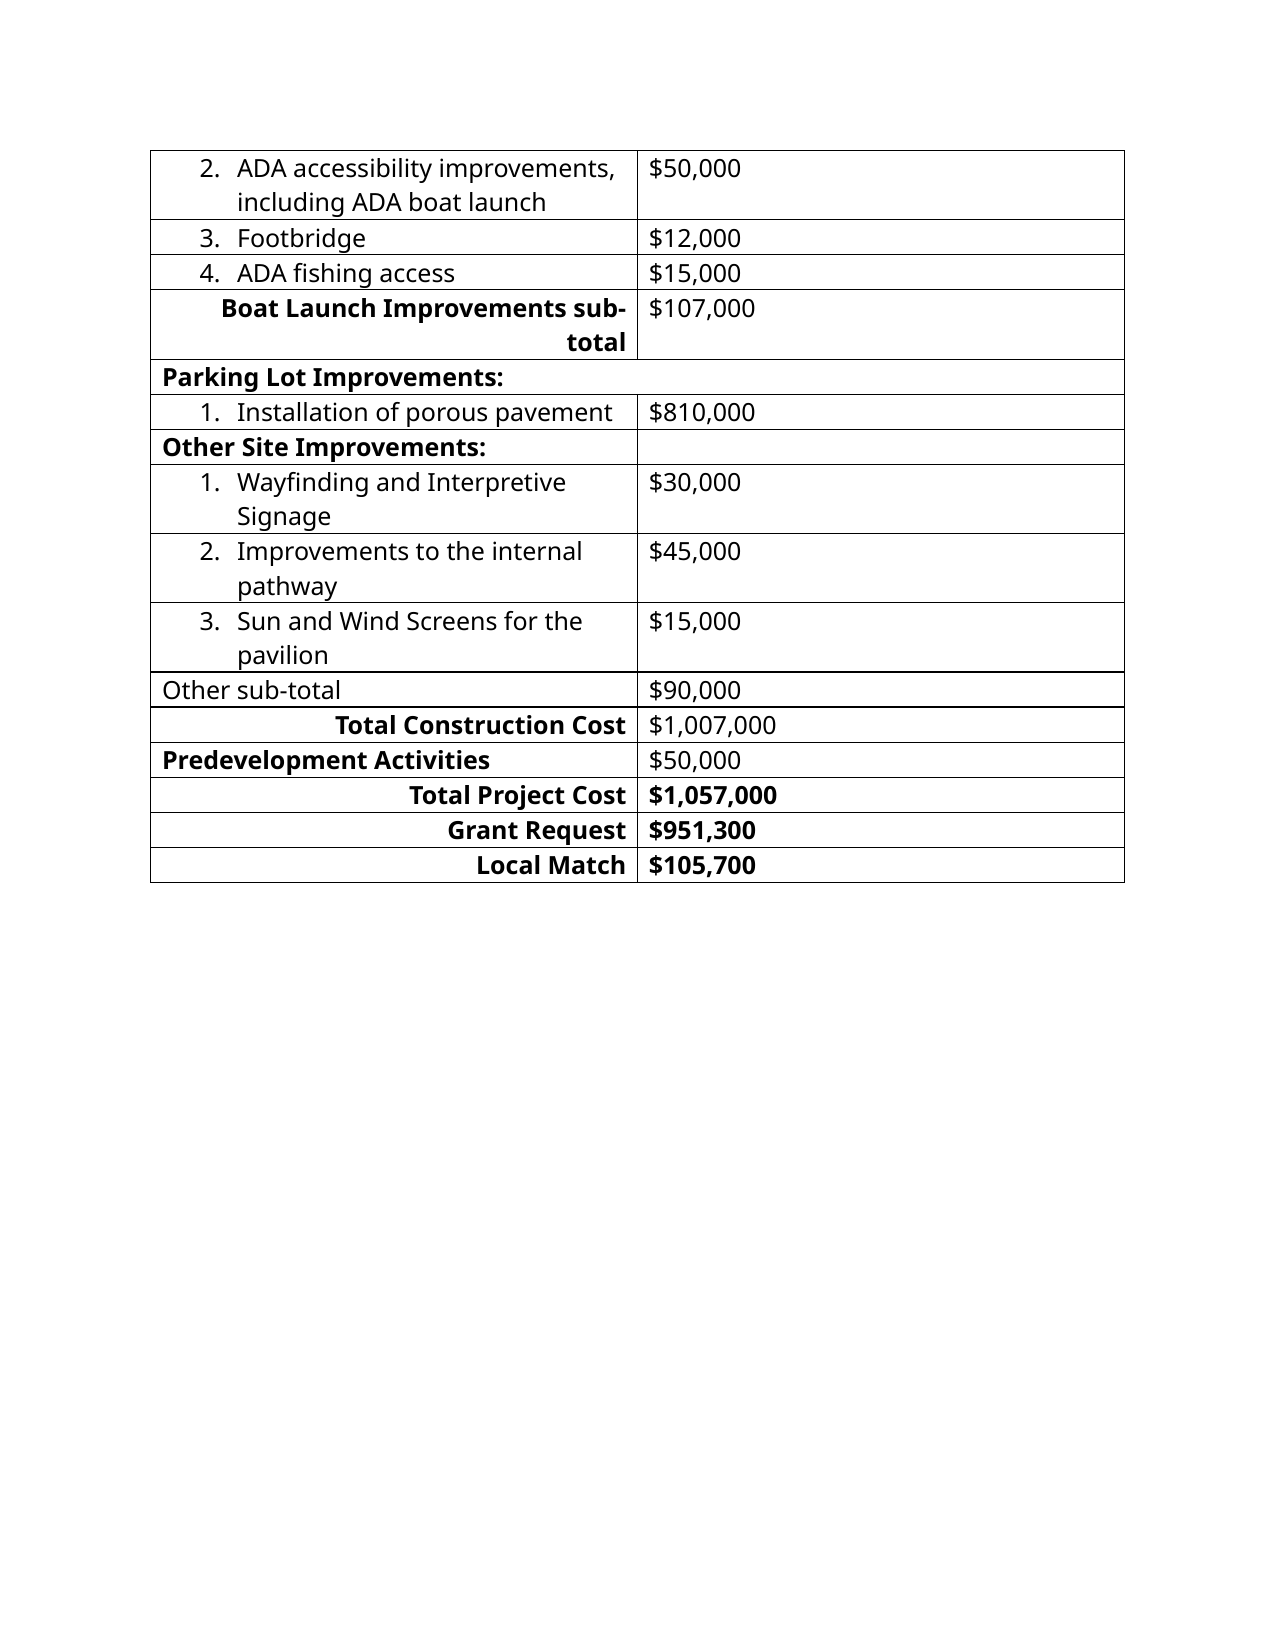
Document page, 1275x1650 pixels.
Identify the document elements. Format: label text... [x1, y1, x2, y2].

table_cell $90,000 [638, 673, 1124, 706]
table_cell Parking Lot Improvements: [151, 360, 1124, 394]
table_cell ADA fishing access [151, 255, 637, 289]
table_cell $15,000 [638, 255, 1124, 289]
table_cell ADA accessibility improvements, including ADA boat launch [151, 151, 637, 219]
table_cell $30,000 [638, 465, 1124, 533]
table_cell $50,000 [638, 151, 1124, 219]
table_cell $107,000 [638, 290, 1124, 358]
table_cell $50,000 [638, 743, 1124, 777]
table_cell Improvements to the internal pathway [151, 534, 637, 602]
table_cell Wayfinding and Interpretive Signage [151, 465, 637, 533]
table_cell Total Construction Cost [151, 708, 637, 742]
table_cell Sun and Wind Screens for the pavilion [151, 603, 637, 671]
table_cell $1,007,000 [638, 708, 1124, 742]
table_cell Local Match [151, 848, 637, 882]
table_cell $15,000 [638, 603, 1124, 671]
table_cell Other sub-total [151, 673, 637, 706]
table_cell Grant Request [151, 813, 637, 847]
table_cell $810,000 [638, 395, 1124, 429]
table_cell $1,057,000 [638, 778, 1124, 812]
table_cell Installation of porous pavement [151, 395, 637, 429]
table_cell Other Site Improvements: [151, 430, 637, 464]
table_cell $105,700 [638, 848, 1124, 882]
table_cell $951,300 [638, 813, 1124, 847]
table_cell $45,000 [638, 534, 1124, 602]
table_cell $12,000 [638, 220, 1124, 254]
table_cell Predevelopment Activities [151, 743, 637, 777]
table_cell Footbridge [151, 220, 637, 254]
table_cell Total Project Cost [151, 778, 637, 812]
table_cell [638, 430, 1124, 464]
table_cell Boat Launch Improvements sub-total [151, 290, 637, 358]
